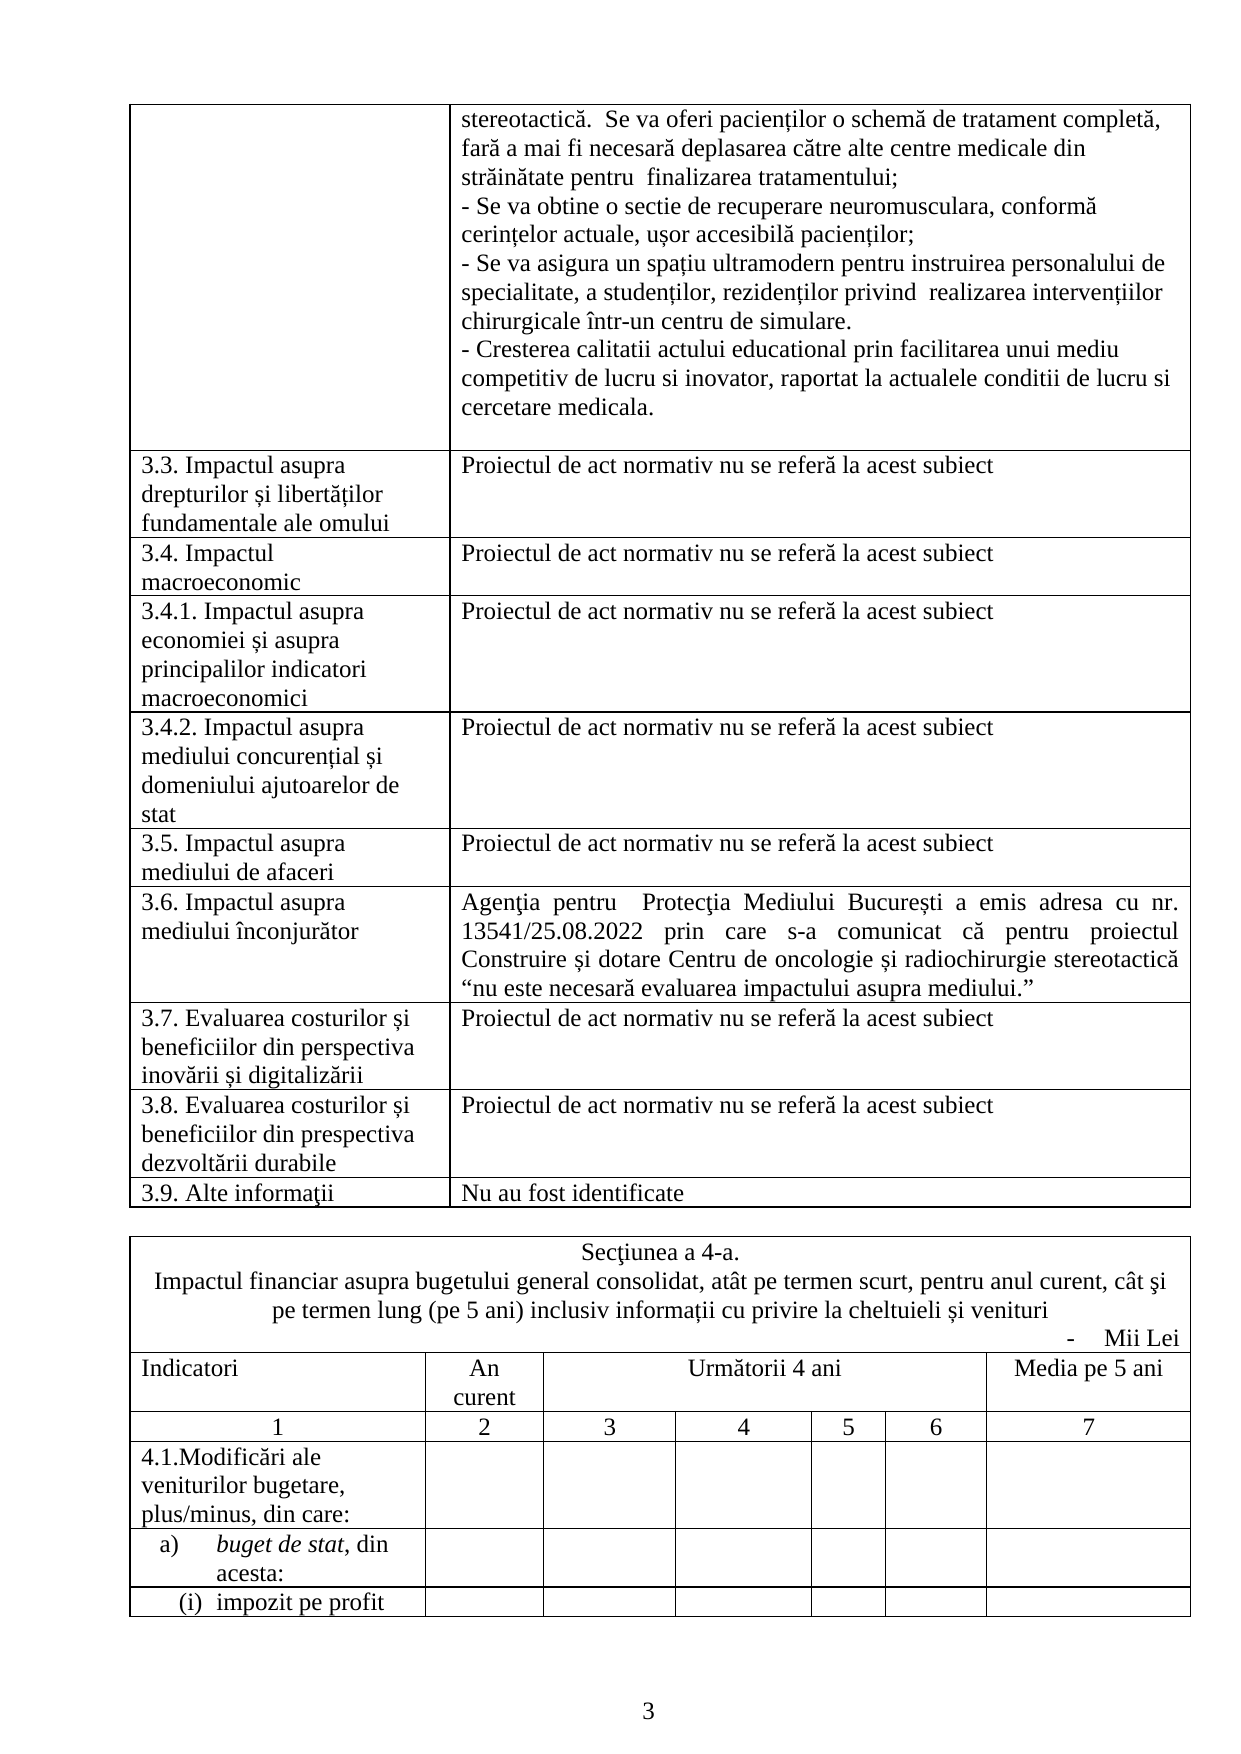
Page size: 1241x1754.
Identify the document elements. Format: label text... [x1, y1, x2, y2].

table_cell 4.1.Modificări ale veniturilor bugetare, plus/minus, din care: [131, 1442, 425, 1528]
table_cell [812, 1529, 885, 1586]
table_cell Indicatori [131, 1353, 425, 1411]
table_cell [987, 1529, 1190, 1586]
table_cell Proiectul de act normativ nu se referă la acest subiect [451, 451, 1190, 537]
table_cell 3.4.2. Impactul asupra mediului concurențial și domeniului ajutoarelor de stat [131, 713, 449, 827]
table_cell Media pe 5 ani [987, 1353, 1190, 1411]
table_cell 4 [676, 1412, 811, 1441]
table_cell 5 [812, 1412, 885, 1441]
table_cell [886, 1442, 986, 1528]
table_cell [676, 1442, 811, 1528]
table_cell [812, 1588, 885, 1616]
table_cell 3.4.1. Impactul asupra economiei și asupra principalilor indicatori macroeconomici [131, 596, 449, 711]
table_cell 3.5. Impactul asupra mediului de afaceri [131, 829, 449, 886]
table_cell 7 [987, 1412, 1190, 1441]
table_cell [987, 1588, 1190, 1616]
table_cell 3.8. Evaluarea costurilor și beneficiilor din prespectiva dezvoltării durabile [131, 1090, 449, 1177]
table_cell [886, 1529, 986, 1586]
table_cell An curent [426, 1353, 543, 1411]
table_cell [544, 1588, 675, 1616]
table_cell 3.7. Evaluarea costurilor și beneficiilor din perspectiva inovării și digitalizării [131, 1003, 449, 1089]
table_cell Agenţia pentru Protecţia Mediului București a emis adresa cu nr. 13541/25.08.2022 prin care s-a comunicat că pentru proiectul Construire și dotare Centru de oncologie și radiochirurgie stereotactică “nu este necesară evaluarea impactului asupra mediului.” [451, 887, 1190, 1002]
table_cell Următorii 4 ani [544, 1353, 986, 1411]
table_cell 3 [544, 1412, 675, 1441]
table_cell [426, 1588, 543, 1616]
table_cell [426, 1442, 543, 1528]
table_cell Proiectul de act normativ nu se referă la acest subiect [451, 538, 1190, 595]
table_cell Proiectul de act normativ nu se referă la acest subiect [451, 713, 1190, 827]
table_cell 3.6. Impactul asupra mediului înconjurător [131, 887, 449, 1002]
table_cell [676, 1529, 811, 1586]
table_cell Nu au fost identificate [451, 1178, 1190, 1206]
table_cell impozit pe profit [131, 1588, 425, 1616]
table_cell [544, 1442, 675, 1528]
table_cell [544, 1529, 675, 1586]
table_cell Proiectul de act normativ nu se referă la acest subiect [451, 1090, 1190, 1177]
table_cell Proiectul de act normativ nu se referă la acest subiect [451, 1003, 1190, 1089]
table_cell [886, 1588, 986, 1616]
table_cell [987, 1442, 1190, 1528]
table_cell 3.4. Impactul macroeconomic [131, 538, 449, 595]
table_cell buget de stat, din acesta: [131, 1529, 425, 1586]
table_cell 1 [131, 1412, 425, 1441]
table_cell [676, 1588, 811, 1616]
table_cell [451, 105, 1190, 449]
table_cell 2 [426, 1412, 543, 1441]
table_cell [426, 1529, 543, 1586]
table_cell [812, 1442, 885, 1528]
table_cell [131, 105, 449, 449]
table_cell 6 [886, 1412, 986, 1441]
table_cell Proiectul de act normativ nu se referă la acest subiect [451, 596, 1190, 711]
table_header Secţiunea a 4-a. Impactul financiar asupra bugetului general consolidat, atât pe termen scurt, pentru anul curent, cât şi pe termen lung (pe 5 ani) inclusiv informații cu privire la cheltuieli și venituri Mii Lei [131, 1237, 1190, 1352]
table_cell Proiectul de act normativ nu se referă la acest subiect [451, 829, 1190, 886]
table_cell 3.3. Impactul asupra drepturilor și libertăților fundamentale ale omului [131, 451, 449, 537]
table_cell 3.9. Alte informaţii [131, 1178, 449, 1206]
